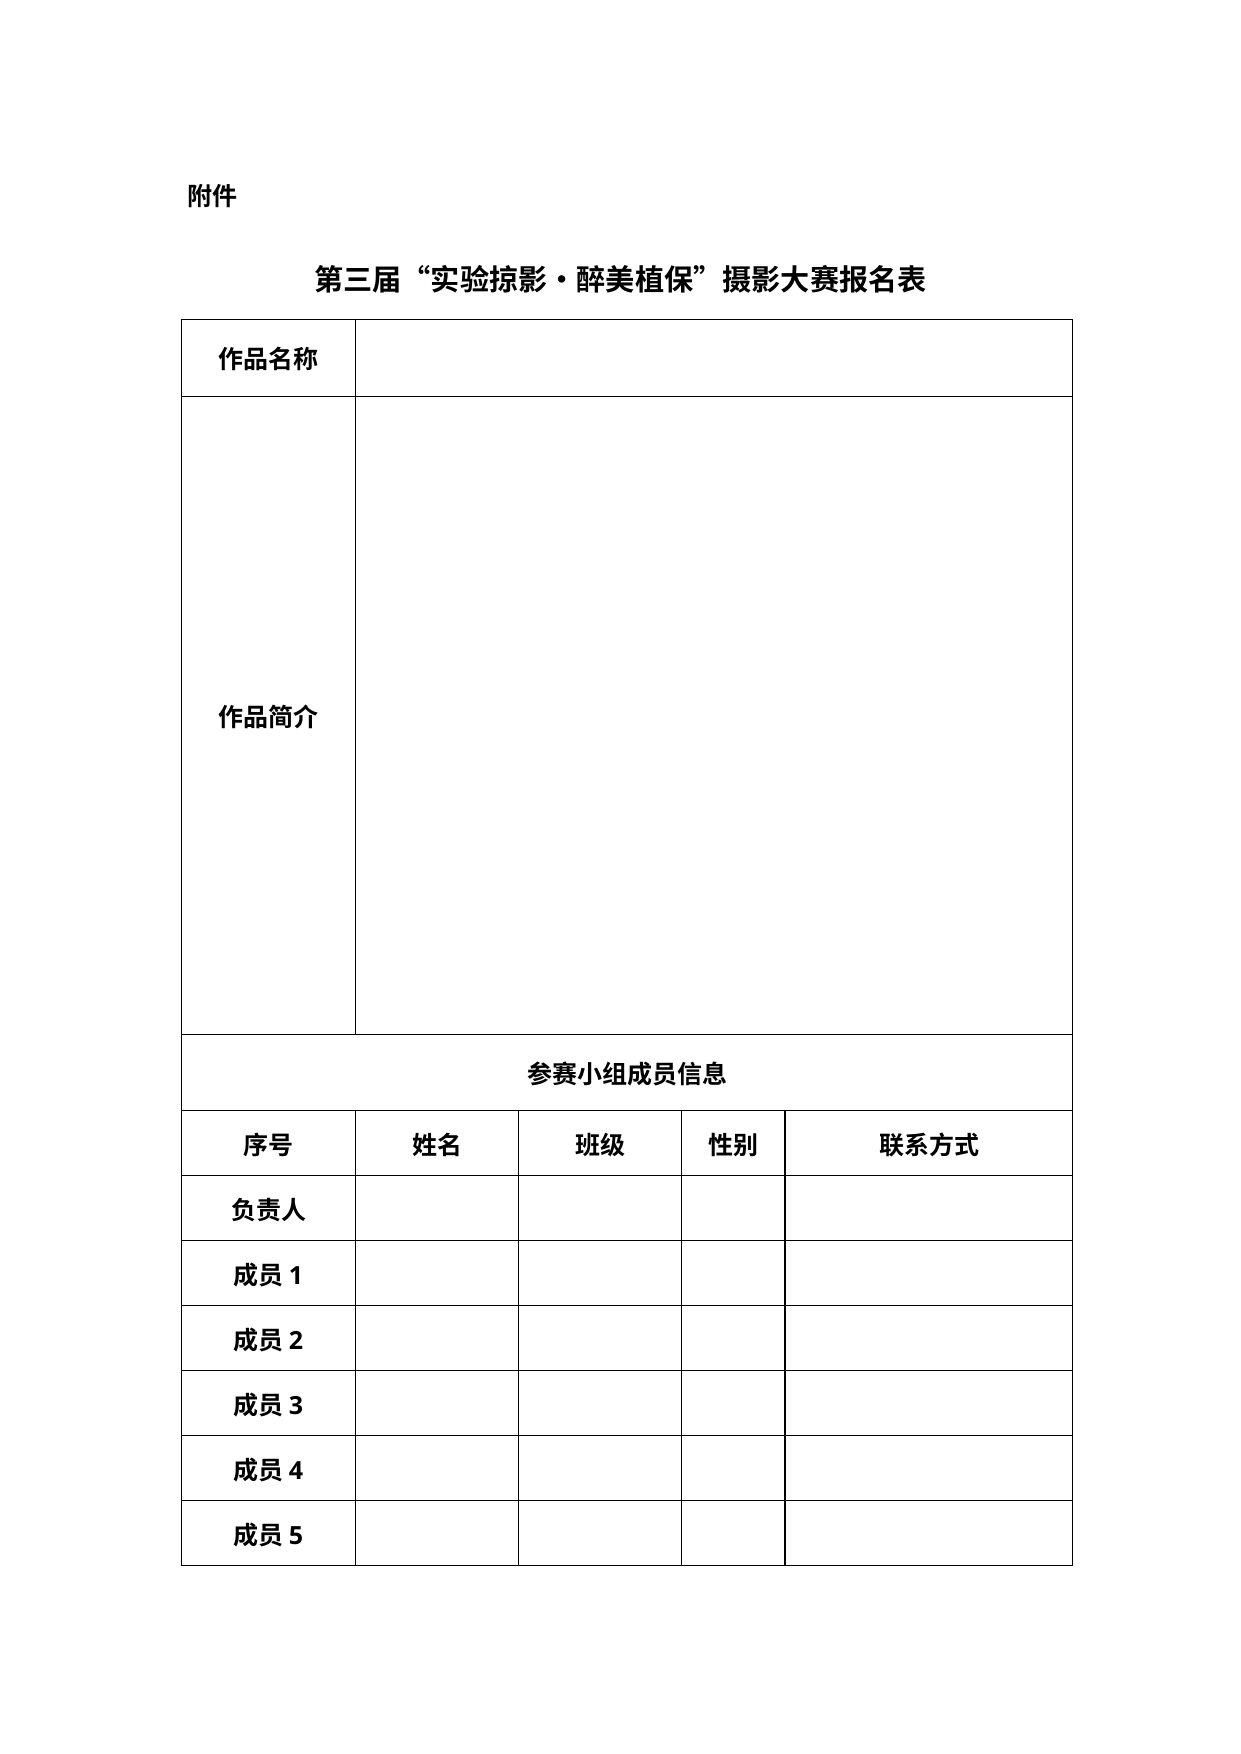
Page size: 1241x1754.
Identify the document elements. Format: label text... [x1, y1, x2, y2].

table_cell [519, 1306, 681, 1370]
table_cell [356, 1436, 518, 1500]
table_header 作品名称 [182, 320, 355, 396]
table_cell [786, 1501, 1072, 1565]
table_cell 成员4 [182, 1436, 355, 1500]
table_cell 成员1 [182, 1241, 355, 1305]
table_cell 序号 [182, 1111, 355, 1175]
table_cell [786, 1436, 1072, 1500]
table_cell [682, 1176, 784, 1240]
text 附件 [187, 162, 1053, 227]
table_cell [519, 1501, 681, 1565]
table_cell [519, 1436, 681, 1500]
table_cell [682, 1306, 784, 1370]
table_cell [356, 397, 1072, 1033]
table_cell [356, 1176, 518, 1240]
table_cell [682, 1241, 784, 1305]
table_cell 班级 [519, 1111, 681, 1175]
table_cell [356, 1501, 518, 1565]
table_cell 成员5 [182, 1501, 355, 1565]
table_cell [356, 1306, 518, 1370]
table_cell [786, 1371, 1072, 1435]
table_cell [786, 1176, 1072, 1240]
table_cell 作品简介 [182, 397, 355, 1033]
table_cell [356, 1241, 518, 1305]
table_cell [682, 1436, 784, 1500]
table_cell [519, 1176, 681, 1240]
table_cell [682, 1371, 784, 1435]
table_cell 负责人 [182, 1176, 355, 1240]
table_cell [519, 1371, 681, 1435]
table_cell 成员3 [182, 1371, 355, 1435]
table_cell 联系方式 [786, 1111, 1072, 1175]
table_cell 性别 [682, 1111, 784, 1175]
table_cell [786, 1241, 1072, 1305]
table_cell 姓名 [356, 1111, 518, 1175]
text 第三届“实验掠影•醉美植保”摄影大赛报名表 [187, 245, 1053, 310]
table_cell [786, 1306, 1072, 1370]
table_cell 参赛小组成员信息 [182, 1035, 1072, 1110]
table_cell [519, 1241, 681, 1305]
table_header [356, 320, 1072, 396]
table_cell [682, 1501, 784, 1565]
table_cell [356, 1371, 518, 1435]
table_cell 成员2 [182, 1306, 355, 1370]
